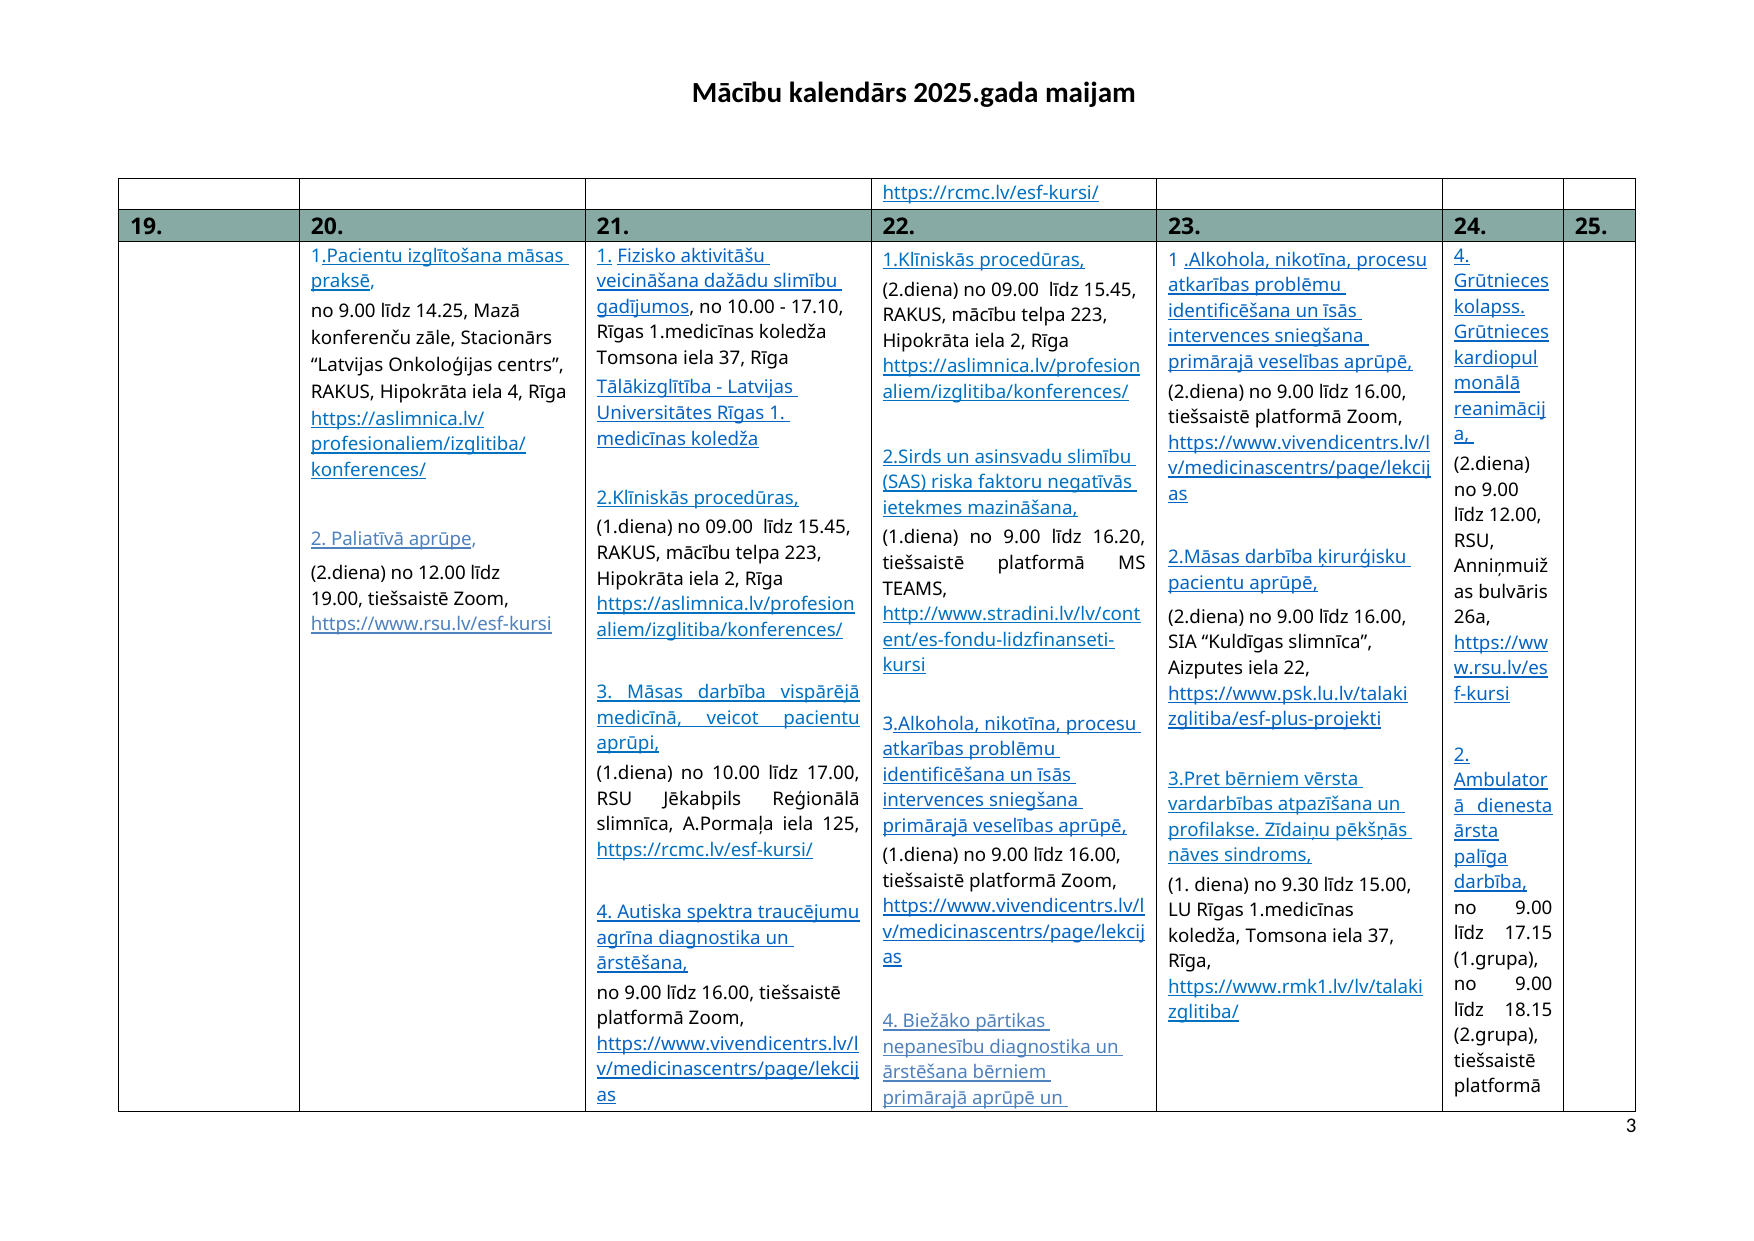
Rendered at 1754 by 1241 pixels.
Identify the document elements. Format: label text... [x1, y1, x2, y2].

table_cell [300, 179, 585, 209]
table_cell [872, 242, 1156, 1111]
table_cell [586, 242, 871, 1111]
table_cell 19. [119, 210, 299, 241]
table_cell 22. [872, 210, 1156, 241]
table_cell 21. [586, 210, 871, 241]
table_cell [1443, 242, 1563, 1111]
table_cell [1157, 242, 1442, 1111]
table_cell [1157, 179, 1442, 209]
table_cell [1564, 179, 1635, 209]
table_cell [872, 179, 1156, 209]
table_cell 23. [1157, 210, 1442, 241]
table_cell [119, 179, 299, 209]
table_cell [300, 242, 585, 1111]
table_cell 24. [1443, 210, 1563, 241]
table_cell 25. [1564, 210, 1635, 241]
table_cell [1564, 242, 1635, 1111]
table_cell 20. [300, 210, 585, 241]
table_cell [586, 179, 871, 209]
table_cell [119, 242, 299, 1111]
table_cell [1443, 179, 1563, 209]
